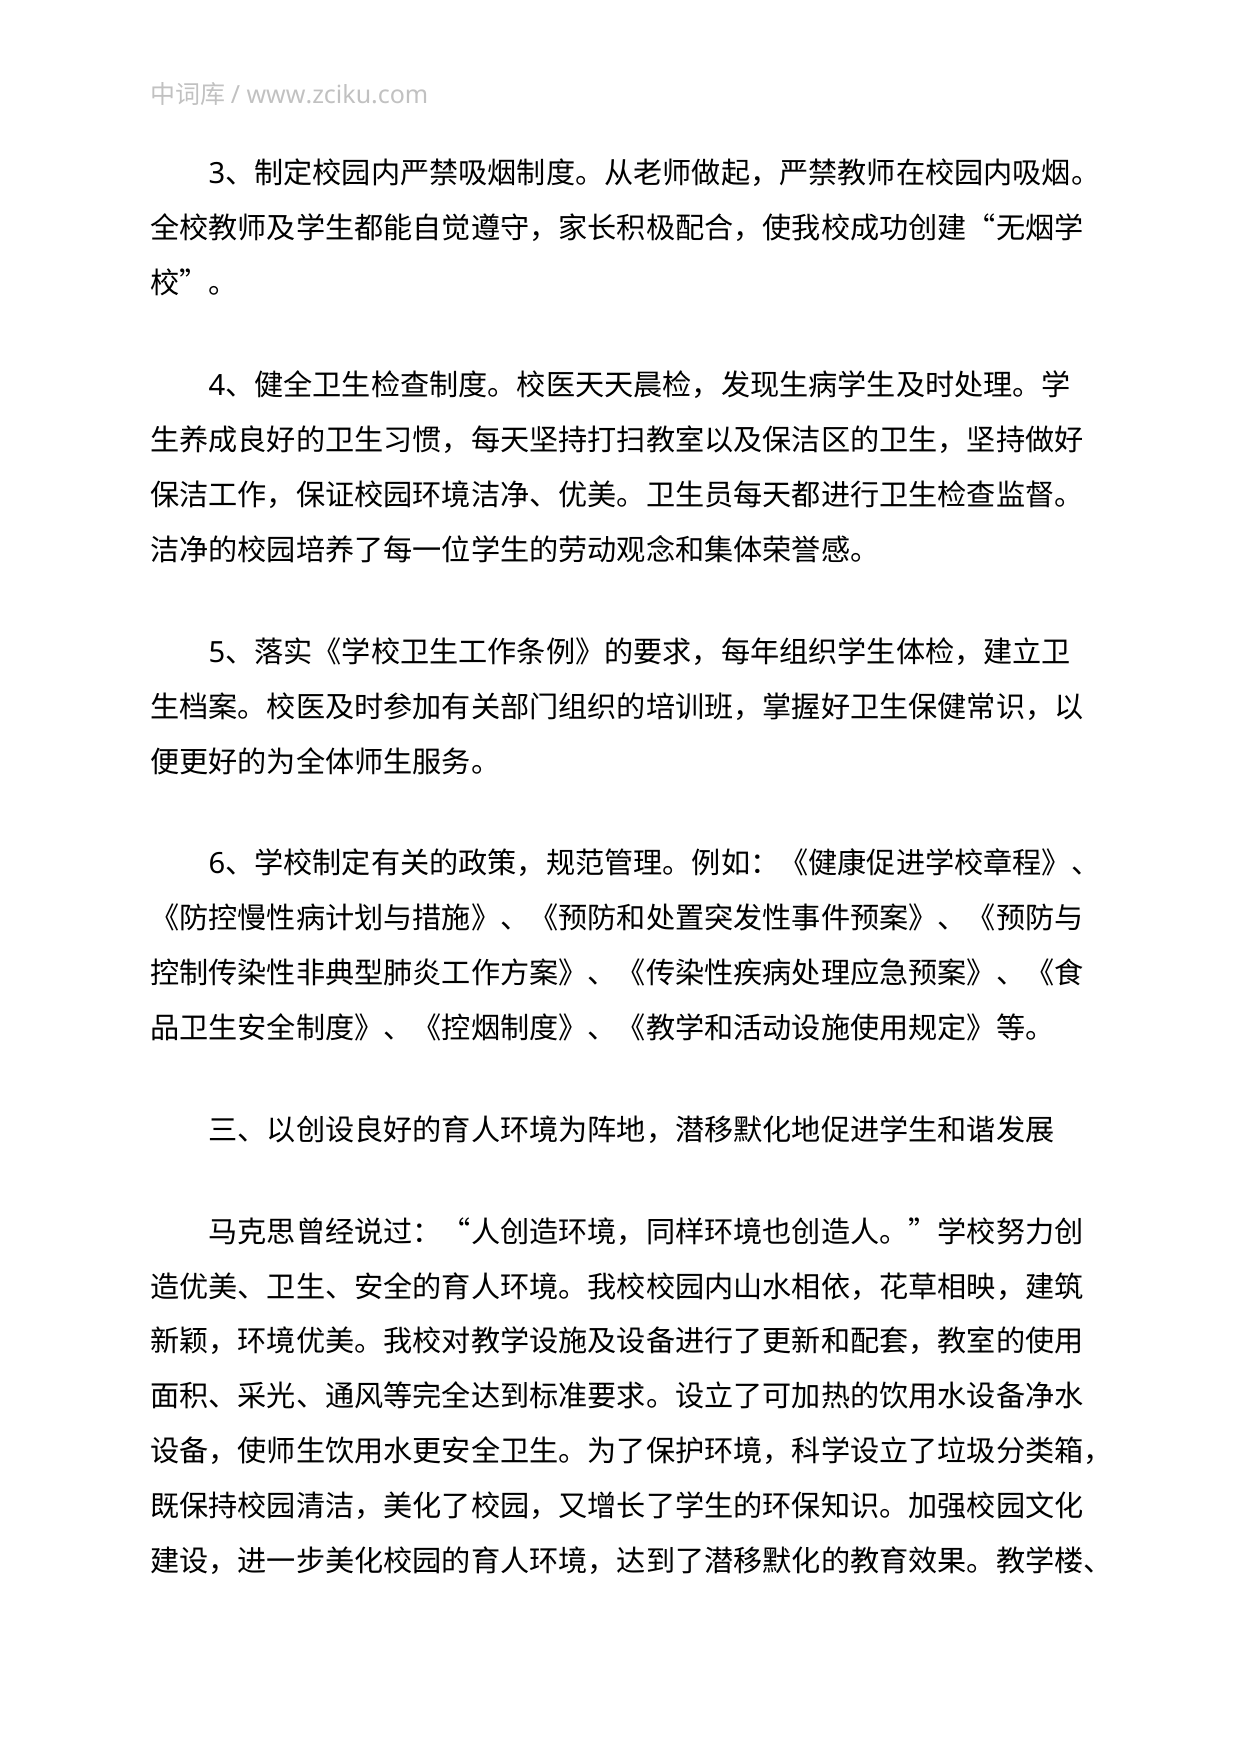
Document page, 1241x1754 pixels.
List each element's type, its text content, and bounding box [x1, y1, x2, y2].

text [150, 1208, 1090, 1580]
text 3、制定校园内严禁吸烟制度。从老师做起，严禁教师在校园内吸烟。全校教师及学生都能自觉遵守，家长积极配合，使我校成功创建“无烟学校”。 [150, 150, 1090, 302]
text 6、学校制定有关的政策，规范管理。例如：《健康促进学校章程》、《防控慢性病计划与措施》、《预防和处置突发性事件预案》、《预防与控制传染性非典型肺炎工作方案》、《传染性疾病处理应急预案》、《食品卫生安全制度》、《控烟制度》、《教学和活动设施使用规定》等。 [150, 840, 1090, 1047]
text 三、以创设良好的育人环境为阵地，潜移默化地促进学生和谐发展 [150, 1106, 1090, 1149]
text 4、健全卫生检查制度。校医天天晨检，发现生病学生及时处理。学生养成良好的卫生习惯，每天坚持打扫教室以及保洁区的卫生，坚持做好保洁工作，保证校园环境洁净、优美。卫生员每天都进行卫生检查监督。洁净的校园培养了每一位学生的劳动观念和集体荣誉感。 [150, 362, 1090, 569]
text 5、落实《学校卫生工作条例》的要求，每年组织学生体检，建立卫生档案。校医及时参加有关部门组织的培训班，掌握好卫生保健常识，以便更好的为全体师生服务。 [150, 628, 1090, 780]
